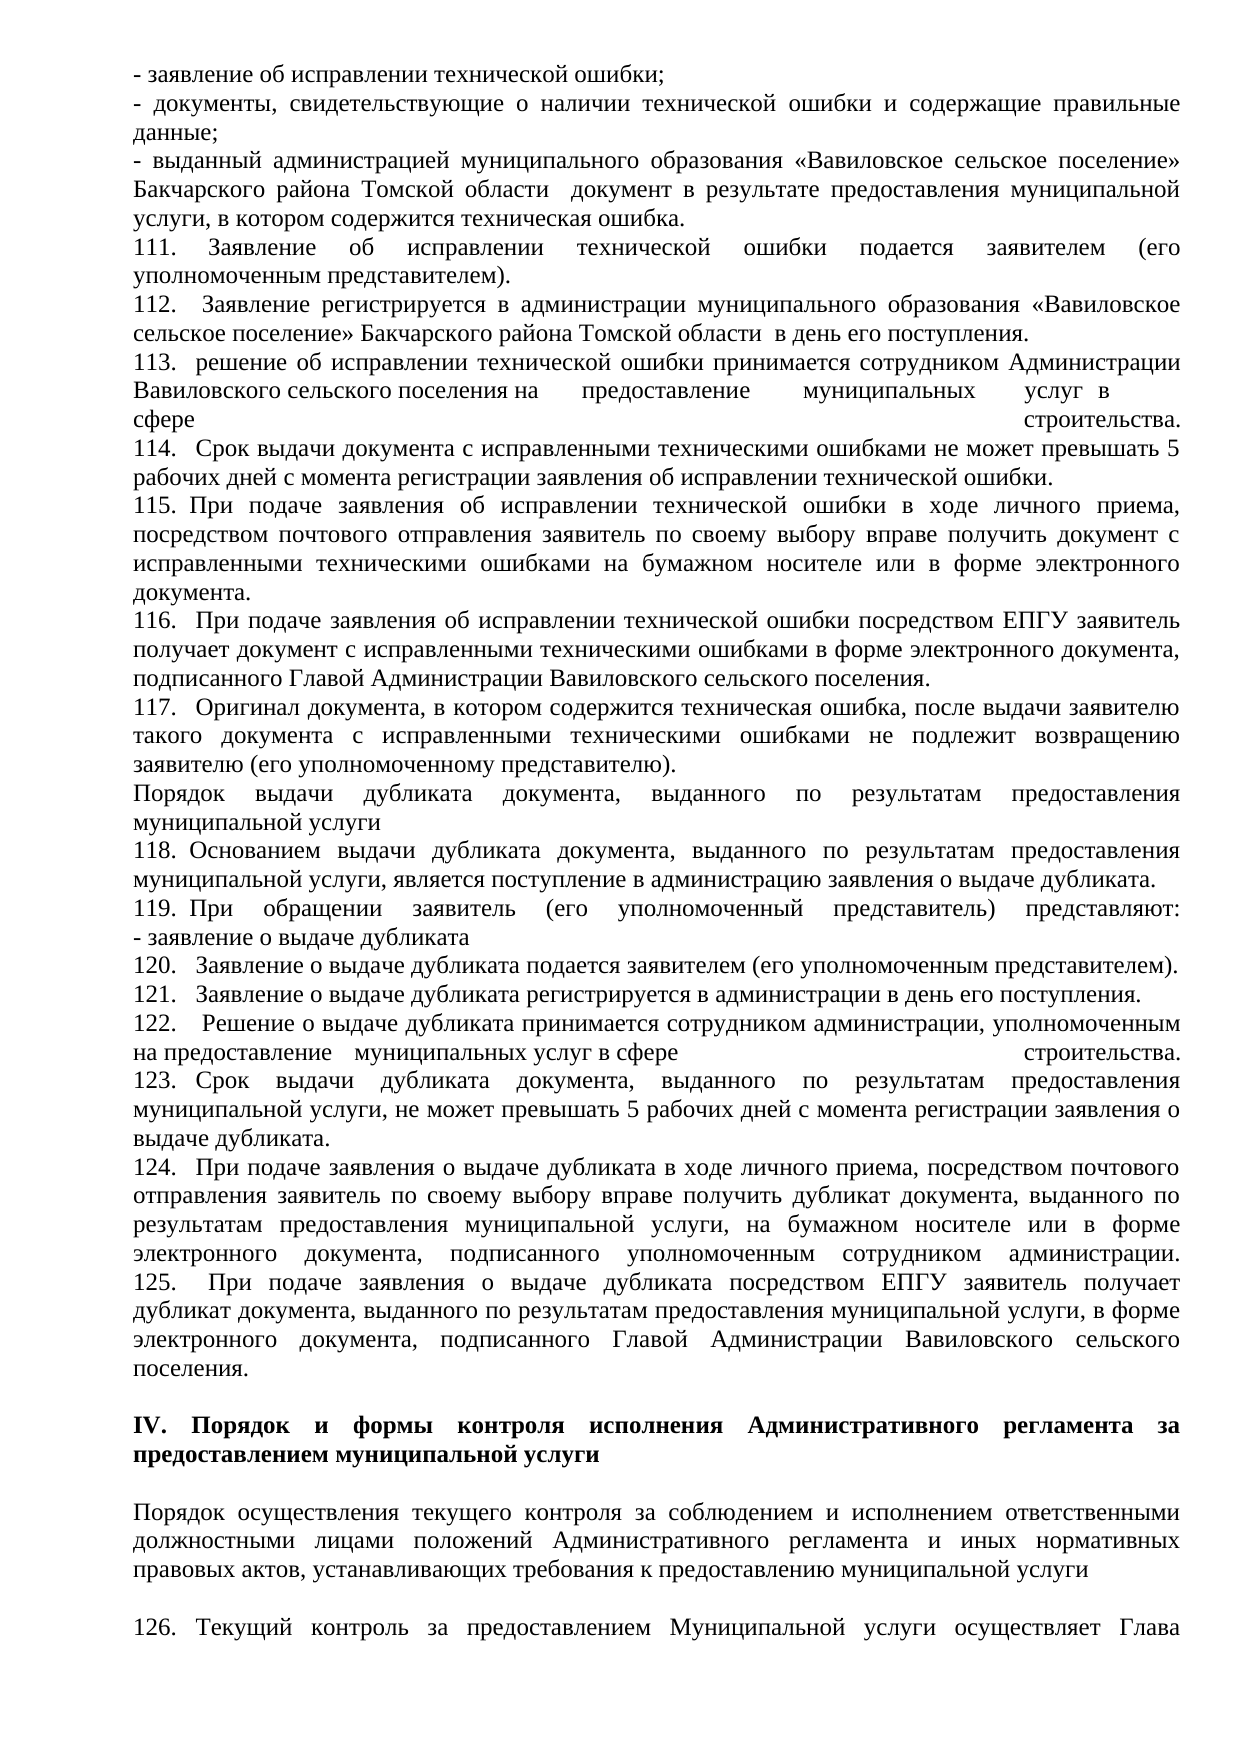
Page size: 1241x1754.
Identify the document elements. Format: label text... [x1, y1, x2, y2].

text 119. При обращении заявитель (его уполномоченный представитель) представляют: - заявление о выдаче дубликата [133, 893, 1181, 950]
text Порядок осуществления текущего контроля за соблюдением и исполнением ответственными должностными лицами положений Административного регламента и иных нормативных правовых актов, устанавливающих требования к предоставлению муниципальной услуги [133, 1468, 1181, 1583]
text - заявление об исправлении технической ошибки; [133, 59, 1181, 88]
text 113. решение об исправлении технической ошибки принимается сотрудником Администрации Вавиловского сельского поселения на предоставление муниципальных услуг в сфере строительства. 114. Срок выдачи документа с исправленными техническими ошибками не может превышать 5 рабочих дней с момента регистрации заявления об исправлении технической ошибки. [133, 347, 1181, 490]
text - документы, свидетельствующие о наличии технической ошибки и содержащие правильные данные; [133, 88, 1181, 145]
text 115. При подаче заявления об исправлении технической ошибки в ходе личного приема, посредством почтового отправления заявитель по своему выбору вправе получить документ с исправленными техническими ошибками на бумажном носителе или в форме электронного документа. 116. При подаче заявления об исправлении технической ошибки посредством ЕПГУ заявитель получает документ с исправленными техническими ошибками в форме электронного документа, подписанного Главой Администрации Вавиловского сельского поселения. [133, 490, 1181, 692]
text Порядок выдачи дубликата документа, выданного по результатам предоставления муниципальной услуги [133, 778, 1181, 835]
text 121. Заявление о выдаче дубликата регистрируется в администрации в день его поступления. [133, 979, 1181, 1008]
text - выданный администрацией муниципального образования «Вавиловское сельское поселение» Бакчарского района Томской области документ в результате предоставления муниципальной услуги, в котором содержится техническая ошибка. [133, 145, 1181, 232]
text 117. Оригинал документа, в котором содержится техническая ошибка, после выдачи заявителю такого документа с исправленными техническими ошибками не подлежит возвращению заявителю (его уполномоченному представителю). [133, 692, 1181, 778]
text 112. Заявление регистрируется в администрации муниципального образования «Вавиловское сельское поселение» Бакчарского района Томской области в день его поступления. [133, 289, 1181, 347]
text 122. Решение о выдаче дубликата принимается сотрудником администрации, уполномоченным на предоставление муниципальных услуг в сфере строительства. 123. Срок выдачи дубликата документа, выданного по результатам предоставления муниципальной услуги, не может превышать 5 рабочих дней с момента регистрации заявления о выдаче дубликата. [133, 1008, 1181, 1152]
text 124. При подаче заявления о выдаче дубликата в ходе личного приема, посредством почтового отправления заявитель по своему выбору вправе получить дубликат документа, выданного по результатам предоставления муниципальной услуги, на бумажном носителе или в форме электронного документа, подписанного уполномоченным сотрудником администрации. 125. При подаче заявления о выдаче дубликата посредством ЕПГУ заявитель получает дубликат документа, выданного по результатам предоставления муниципальной услуги, в форме электронного документа, подписанного Главой Администрации Вавиловского сельского поселения. [133, 1152, 1181, 1382]
text 111. Заявление об исправлении технической ошибки подается заявителем (его уполномоченным представителем). [133, 232, 1181, 289]
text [133, 1583, 1181, 1640]
text 118. Основанием выдачи дубликата документа, выданного по результатам предоставления муниципальной услуги, является поступление в администрацию заявления о выдаче дубликата. [133, 835, 1181, 893]
text 120. Заявление о выдаче дубликата подается заявителем (его уполномоченным представителем). [133, 950, 1181, 979]
text IV. Порядок и формы контроля исполнения Административного регламента за предоставлением муниципальной услуги [133, 1410, 1181, 1468]
